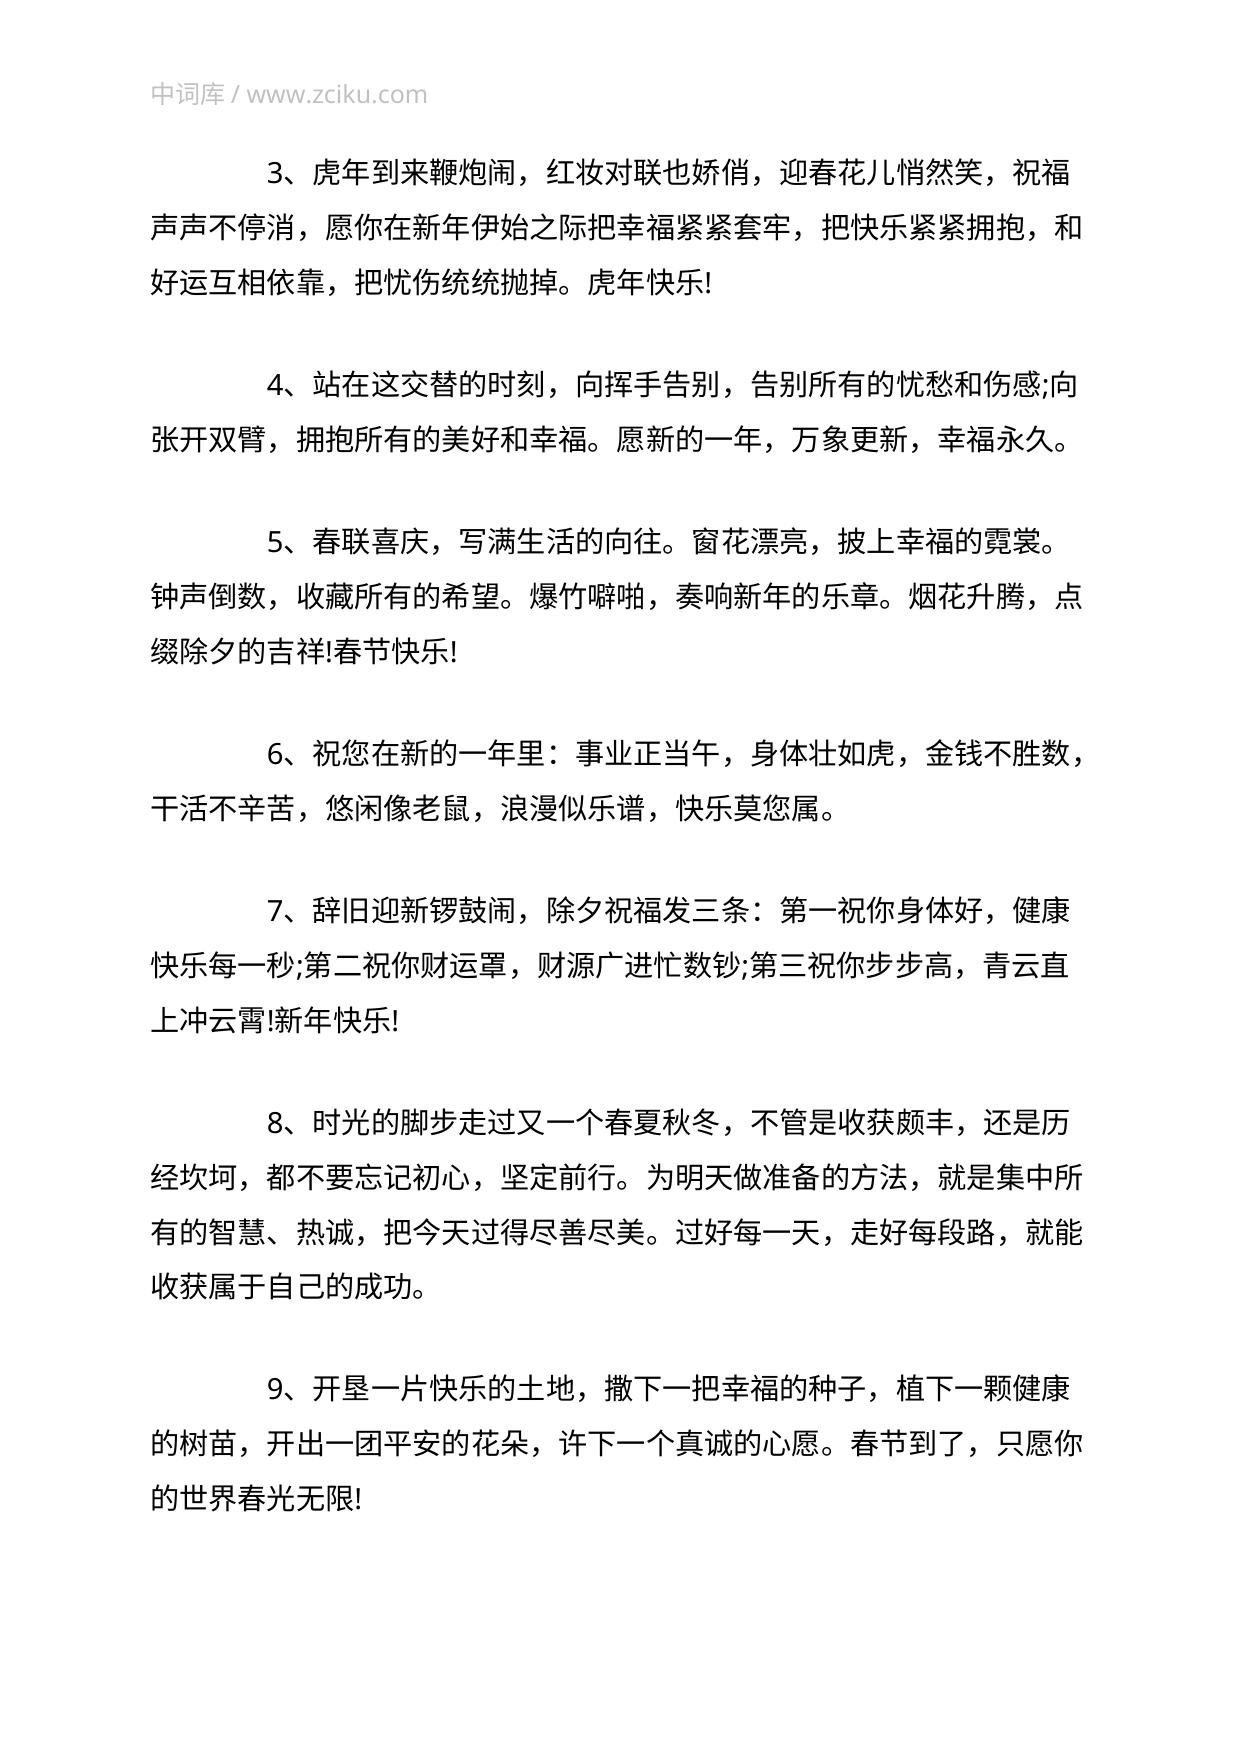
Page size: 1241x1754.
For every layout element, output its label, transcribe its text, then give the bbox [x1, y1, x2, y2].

text 3、虎年到来鞭炮闹，红妆对联也娇俏，迎春花儿悄然笑，祝福声声不停消，愿你在新年伊始之际把幸福紧紧套牢，把快乐紧紧拥抱，和好运互相依靠，把忧伤统统抛掉。虎年快乐! [150, 150, 1090, 302]
text 5、春联喜庆，写满生活的向往。窗花漂亮，披上幸福的霓裳。钟声倒数，收藏所有的希望。爆竹噼啪，奏响新年的乐章。烟花升腾，点缀除夕的吉祥!春节快乐! [150, 519, 1090, 671]
text 4、站在这交替的时刻，向挥手告别，告别所有的忧愁和伤感;向张开双臂，拥抱所有的美好和幸福。愿新的一年，万象更新，幸福永久。 [150, 362, 1090, 459]
text 8、时光的脚步走过又一个春夏秋冬，不管是收获颇丰，还是历经坎坷，都不要忘记初心，坚定前行。为明天做准备的方法，就是集中所有的智慧、热诚，把今天过得尽善尽美。过好每一天，走好每段路，就能收获属于自己的成功。 [150, 1099, 1090, 1306]
text 9、开垦一片快乐的土地，撒下一把幸福的种子，植下一颗健康的树苗，开出一团平安的花朵，许下一个真诚的心愿。春节到了，只愿你的世界春光无限! [150, 1366, 1090, 1518]
text 6、祝您在新的一年里：事业正当午，身体壮如虎，金钱不胜数，干活不辛苦，悠闲像老鼠，浪漫似乐谱，快乐莫您属。 [150, 731, 1090, 828]
text 7、辞旧迎新锣鼓闹，除夕祝福发三条：第一祝你身体好，健康快乐每一秒;第二祝你财运罩，财源广进忙数钞;第三祝你步步高，青云直上冲云霄!新年快乐! [150, 887, 1090, 1040]
